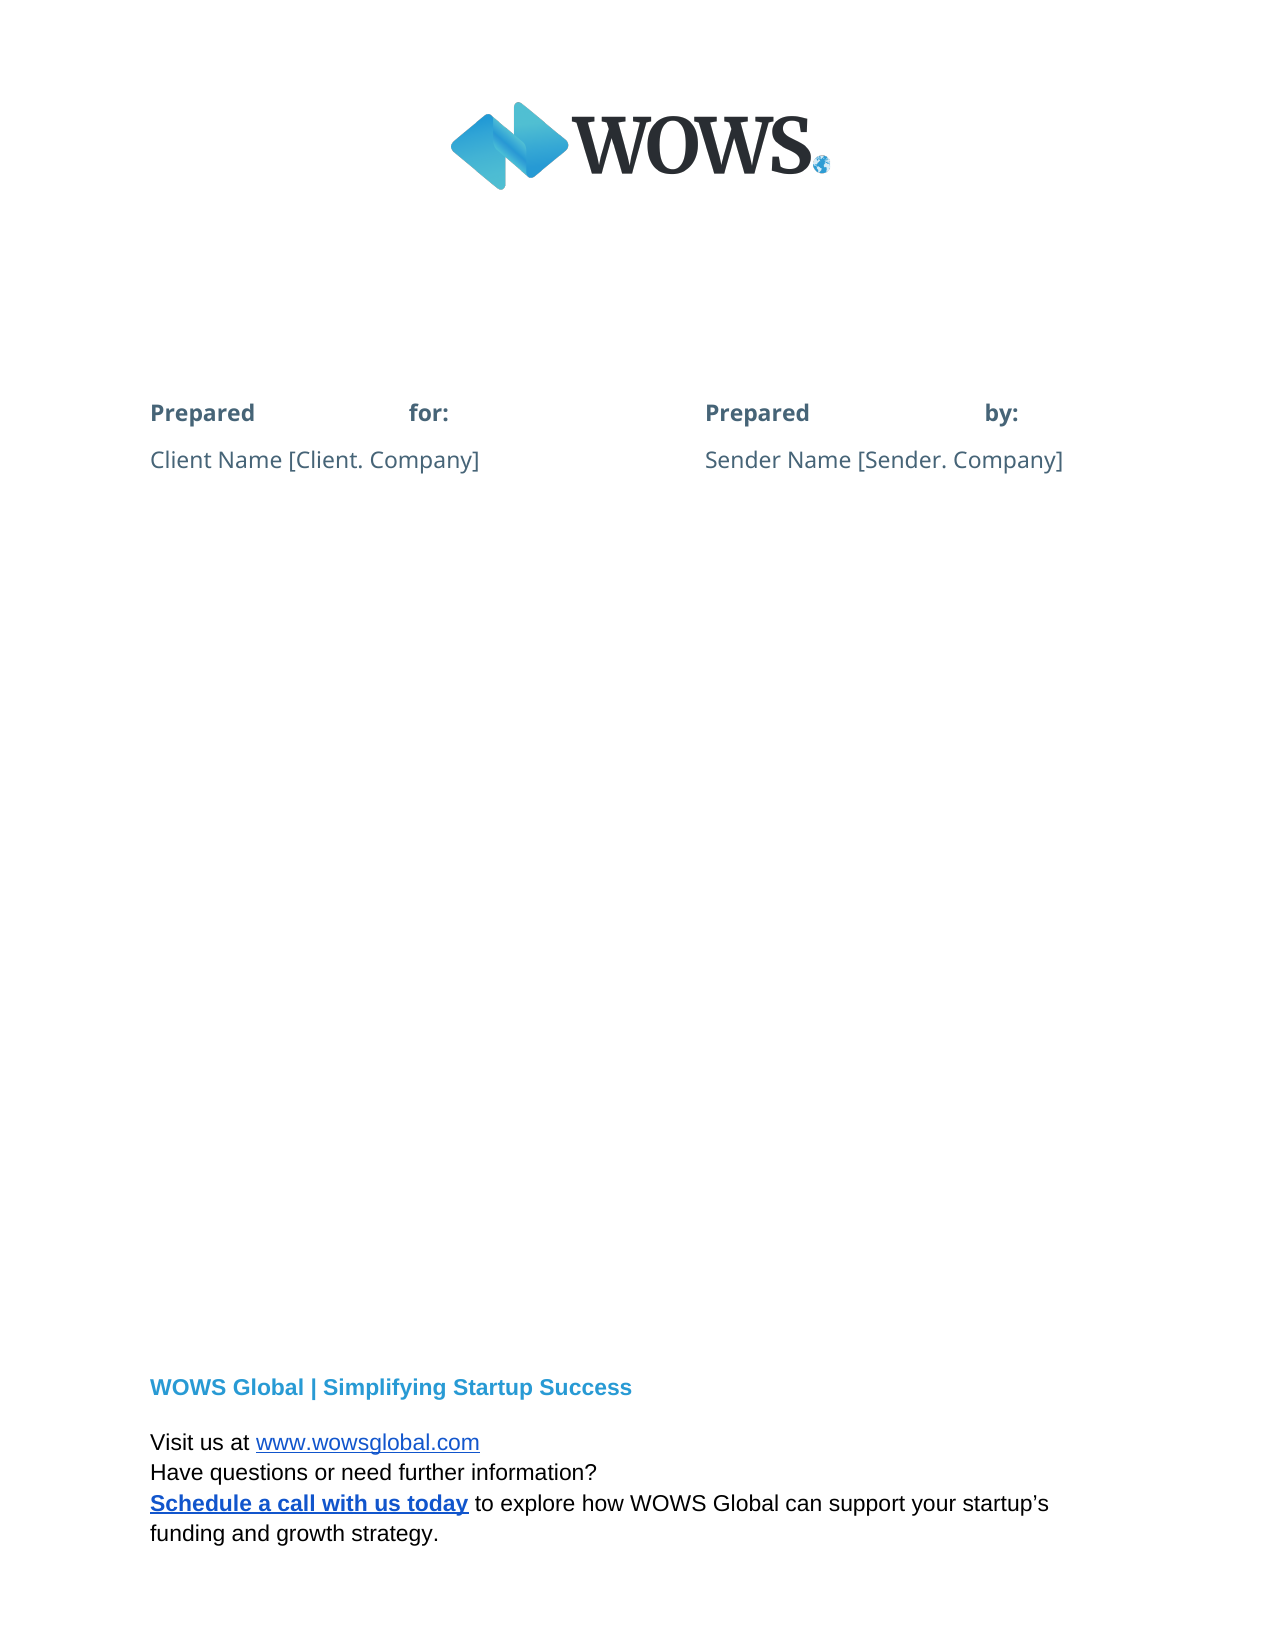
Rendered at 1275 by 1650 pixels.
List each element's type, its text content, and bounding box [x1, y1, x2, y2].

table_header Prepared by: Sender Name [Sender. Company] [694, 397, 1204, 492]
picture [451, 75, 831, 218]
table_header Prepared for: Client Name [Client. Company] [139, 397, 613, 497]
